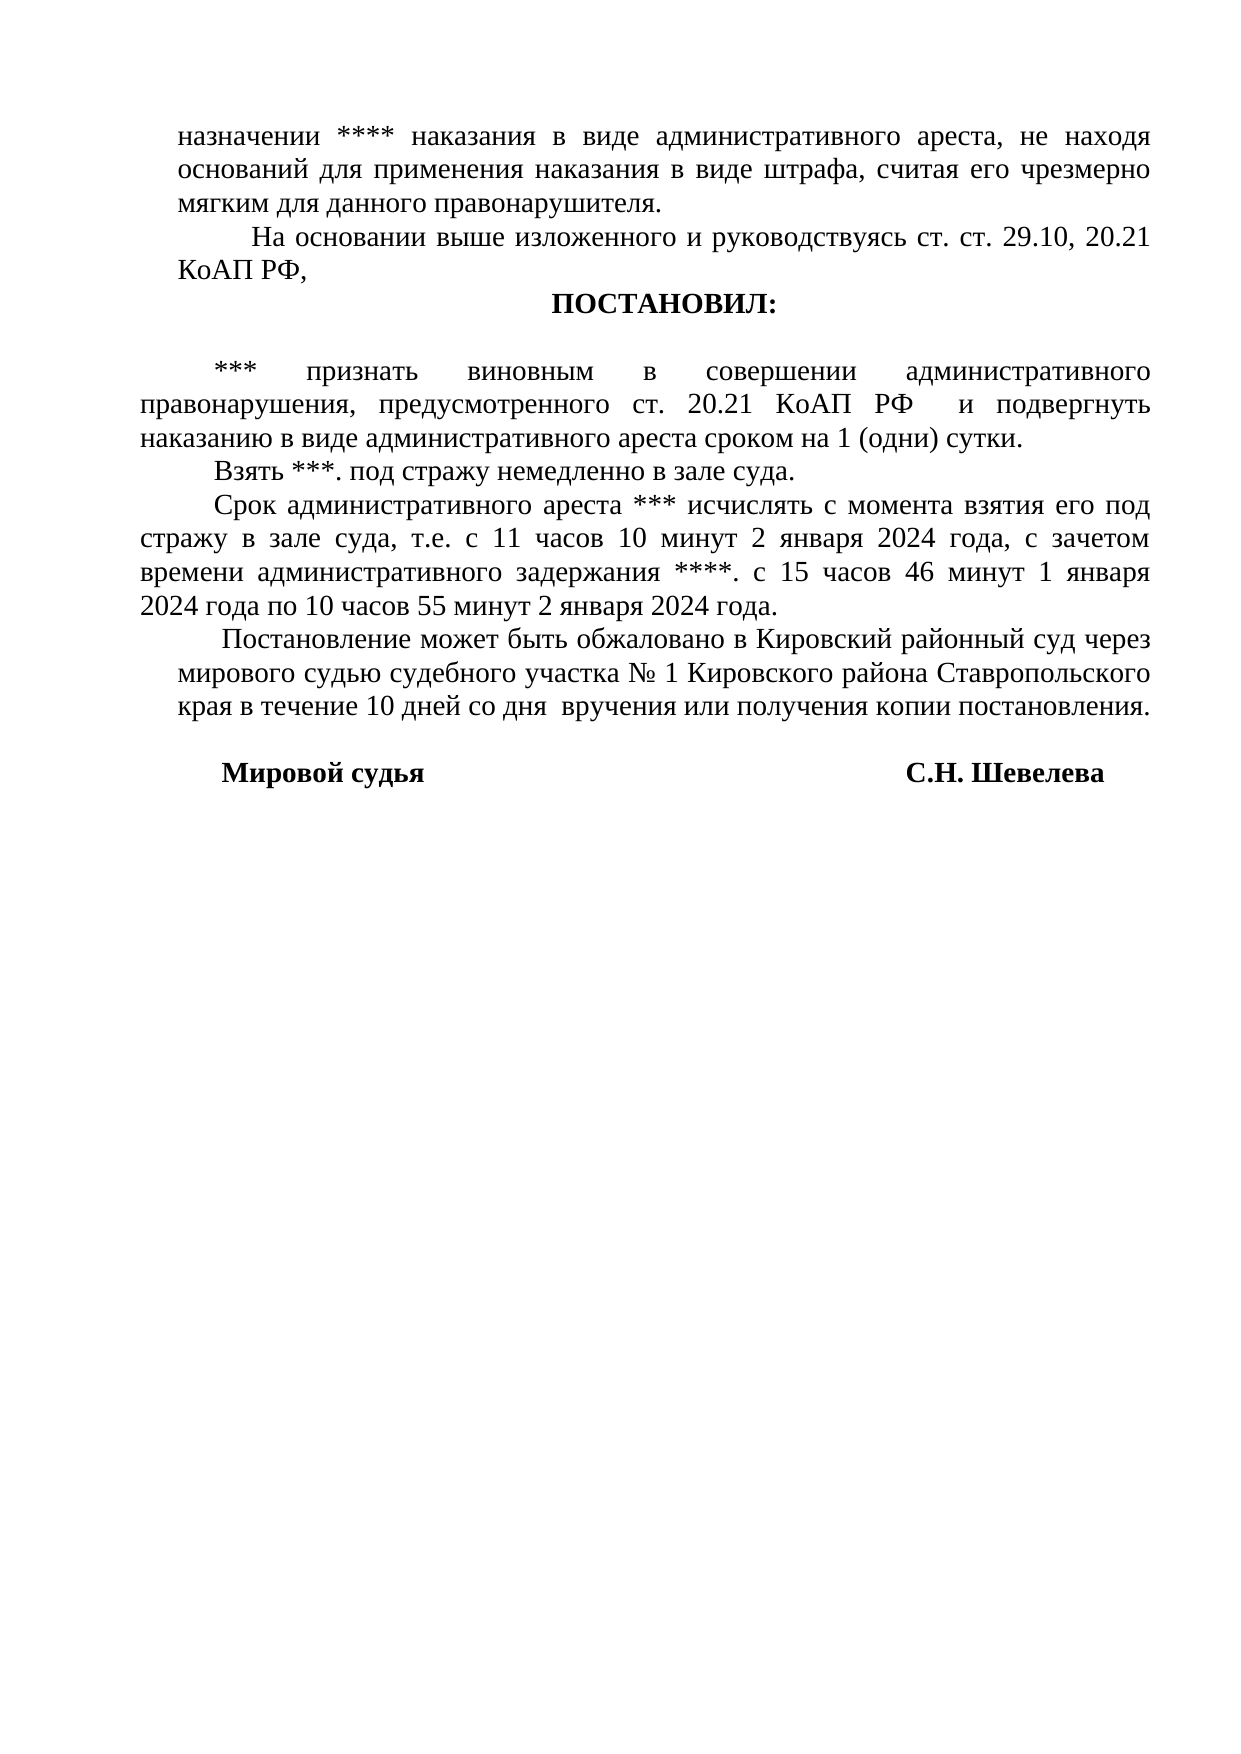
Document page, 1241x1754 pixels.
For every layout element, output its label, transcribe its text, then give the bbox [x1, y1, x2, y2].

text ПОСТАНОВИЛ: [177, 286, 1152, 319]
text Мировой судья С.Н. Шевелева [177, 755, 1152, 789]
text *** признать виновным в совершении административного правонарушения, предусмотренного ст. 20.21 КоАП РФ и подвергнуть наказанию в виде административного ареста сроком на 1 (одни) сутки. [140, 353, 1152, 453]
text Взять ***. под стражу немедленно в зале суда. [140, 453, 1152, 487]
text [177, 118, 1152, 219]
text Срок административного ареста *** исчислять с момента взятия его под стражу в зале суда, т.е. с 11 часов 10 минут 2 января 2024 года, с зачетом времени административного задержания ****. с 15 часов 46 минут 1 января 2024 года по 10 часов 55 минут 2 января 2024 года. [140, 487, 1152, 621]
text Постановление может быть обжаловано в Кировский районный суд через мирового судью судебного участка № 1 Кировского района Ставропольского края в течение 10 дней со дня вручения или получения копии постановления. [177, 621, 1152, 722]
text На основании выше изложенного и руководствуясь ст. ст. 29.10, 20.21 КоАП РФ, [177, 219, 1152, 286]
